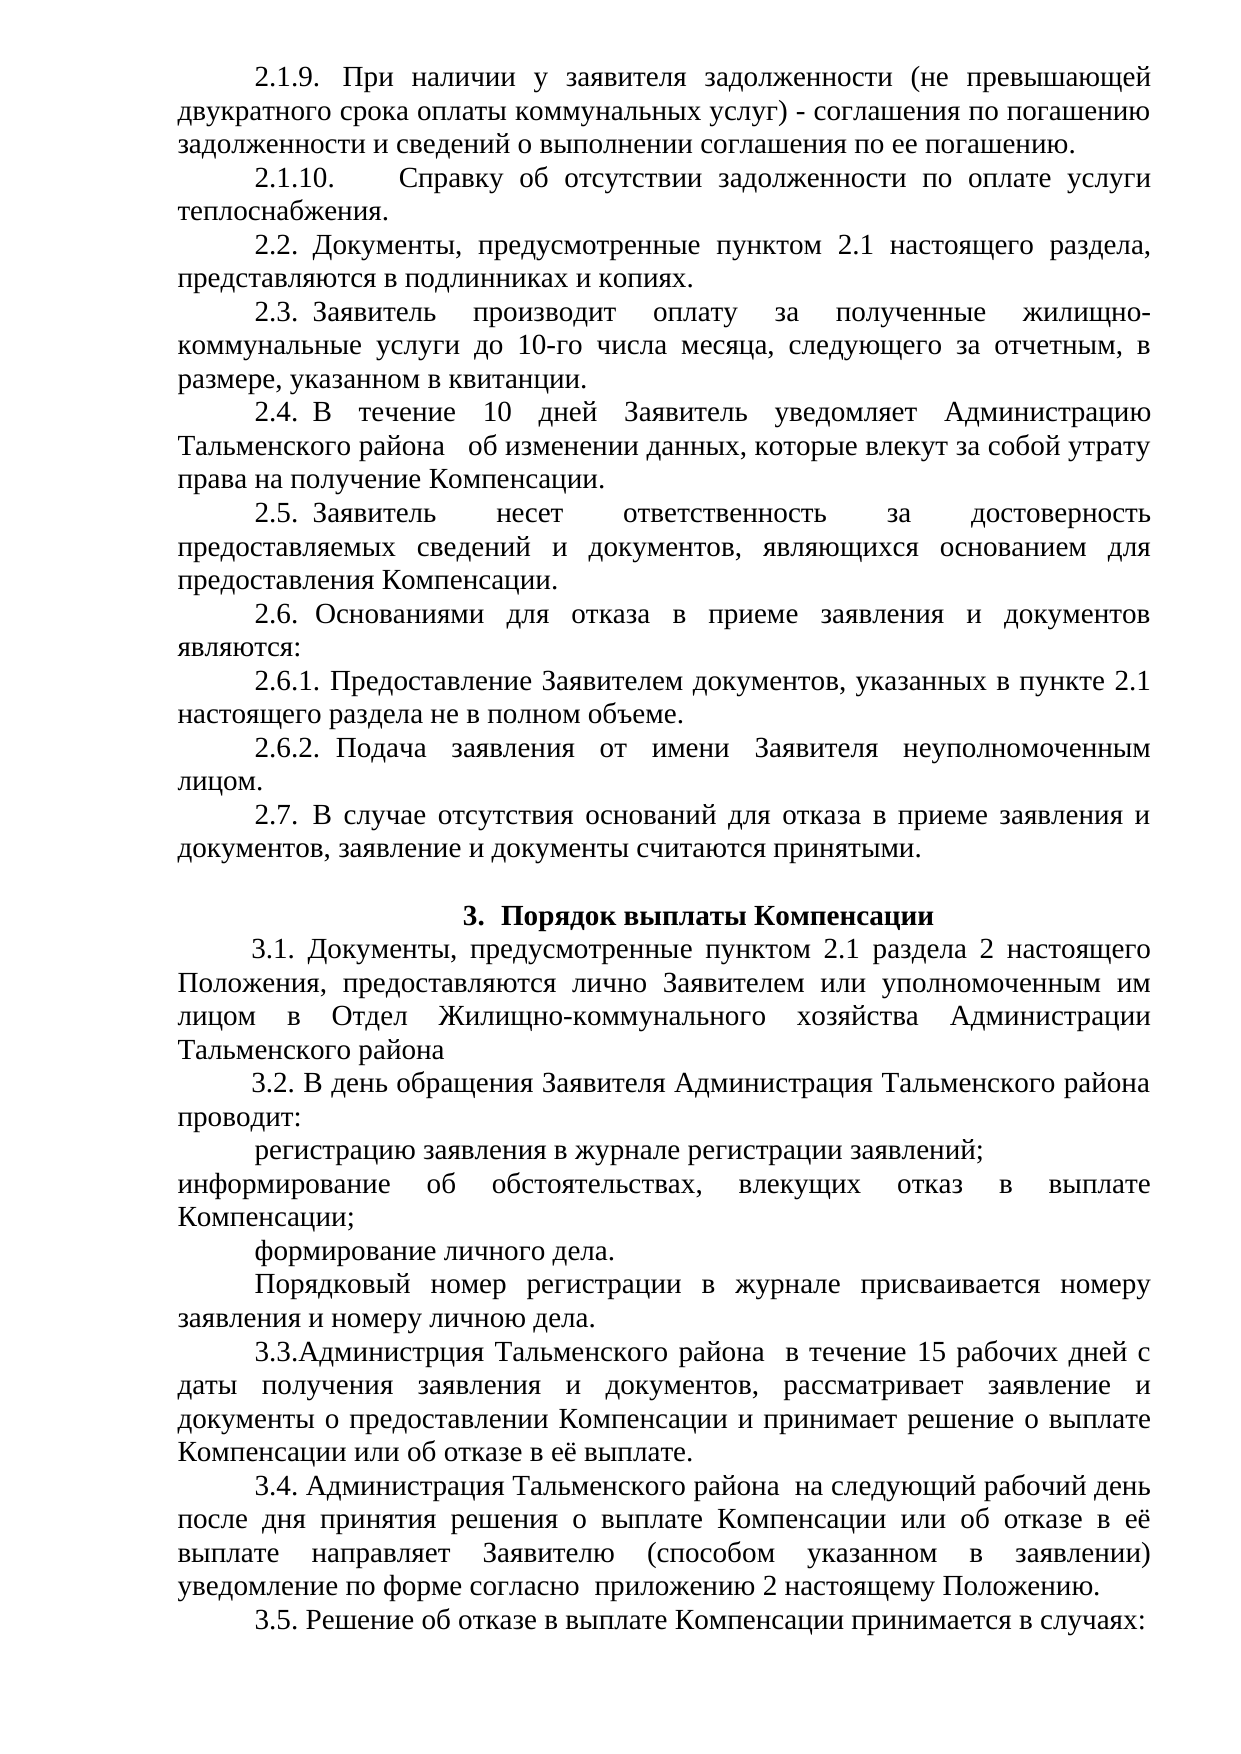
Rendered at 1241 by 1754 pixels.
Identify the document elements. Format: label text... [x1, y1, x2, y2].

list В случае отсутствия оснований для отказа в приеме заявления и документов, заявление и документы считаются принятыми. [177, 797, 1152, 864]
text 3.1. Документы, предусмотренные пунктом 2.1 раздела 2 настоящего Положения, предоставляются лично Заявителем или уполномоченным им лицом в Отдел Жилищно-коммунального хозяйства Администрации Тальменского района [177, 931, 1152, 1065]
text Порядковый номер регистрации в журнале присваивается номеру заявления и номеру личною дела. [177, 1267, 1152, 1334]
list Основаниями для отказа в приеме заявления и документов являются: [177, 596, 1152, 663]
list Предоставление Заявителем документов, указанных в пункте 2.1 настоящего раздела не в полном объеме. [177, 663, 1152, 730]
text регистрацию заявления в журнале регистрации заявлений; [254, 1132, 1152, 1166]
text формирование личного дела. [254, 1233, 1152, 1267]
list Порядок выплаты Компенсации [463, 898, 1152, 931]
list Заявитель несет ответственность за достоверность предоставляемых сведений и документов, являющихся основанием для предоставления Компенсации. [177, 495, 1152, 596]
text информирование об обстоятельствах, влекущих отказ в выплате Компенсации; [177, 1166, 1152, 1233]
text 3.3.Администрция Тальменского района в течение 15 рабочих дней с даты получения заявления и документов, рассматривает заявление и документы о предоставлении Компенсации и принимает решение о выплате Компенсации или об отказе в её выплате. [177, 1334, 1152, 1468]
list Заявитель производит оплату за полученные жилищно-коммунальные услуги до 10-го числа месяца, следующего за отчетным, в размере, указанном в квитанции. [177, 294, 1152, 394]
list При наличии у заявителя задолженности (не превышающей двукратного срока оплаты коммунальных услуг) - соглашения по погашению задолженности и сведений о выполнении соглашения по ее погашению. [177, 59, 1152, 160]
list Справку об отсутствии задолженности по оплате услуги теплоснабжения. [177, 160, 1152, 227]
text 3.4. Администрация Тальменского района на следующий рабочий день после дня принятия решения о выплате Компенсации или об отказе в её выплате направляет Заявителю (способом указанном в заявлении) уведомление по форме согласно приложению 2 настоящему Положению. [177, 1468, 1152, 1602]
list Подача заявления от имени Заявителя неуполномоченным лицом. [177, 730, 1152, 797]
list Документы, предусмотренные пунктом 2.1 настоящего раздела, представляются в подлинниках и копиях. [177, 227, 1152, 294]
text 3.2. В день обращения Заявителя Администрация Тальменского района проводит: [177, 1065, 1152, 1132]
text 3.5. Решение об отказе в выплате Компенсации принимается в случаях: [177, 1602, 1152, 1636]
list В течение 10 дней Заявитель уведомляет Администрацию Тальменского района об изменении данных, которые влекут за собой утрату права на получение Компенсации. [177, 394, 1152, 495]
